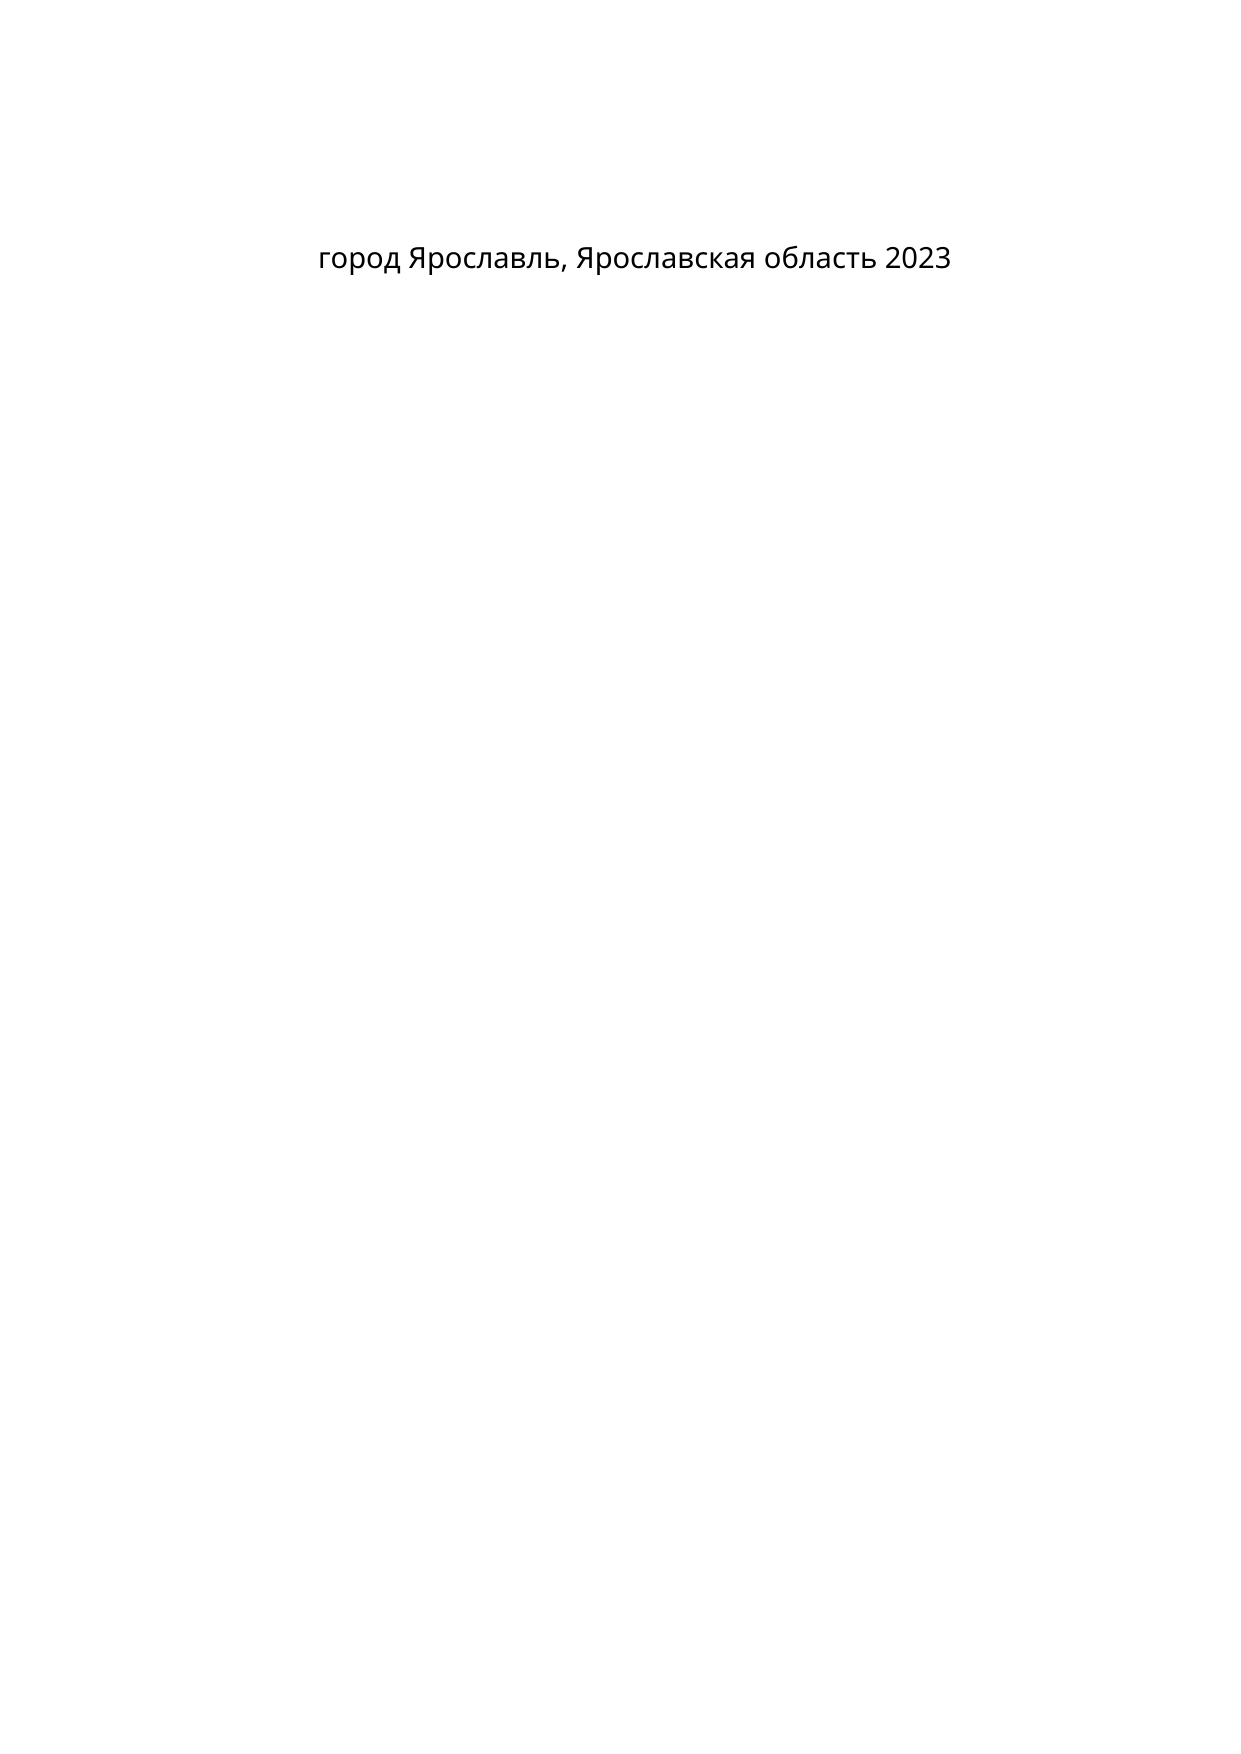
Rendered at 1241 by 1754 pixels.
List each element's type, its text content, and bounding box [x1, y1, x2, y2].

text город Ярославль, Ярославская область 2023 [118, 237, 1152, 277]
